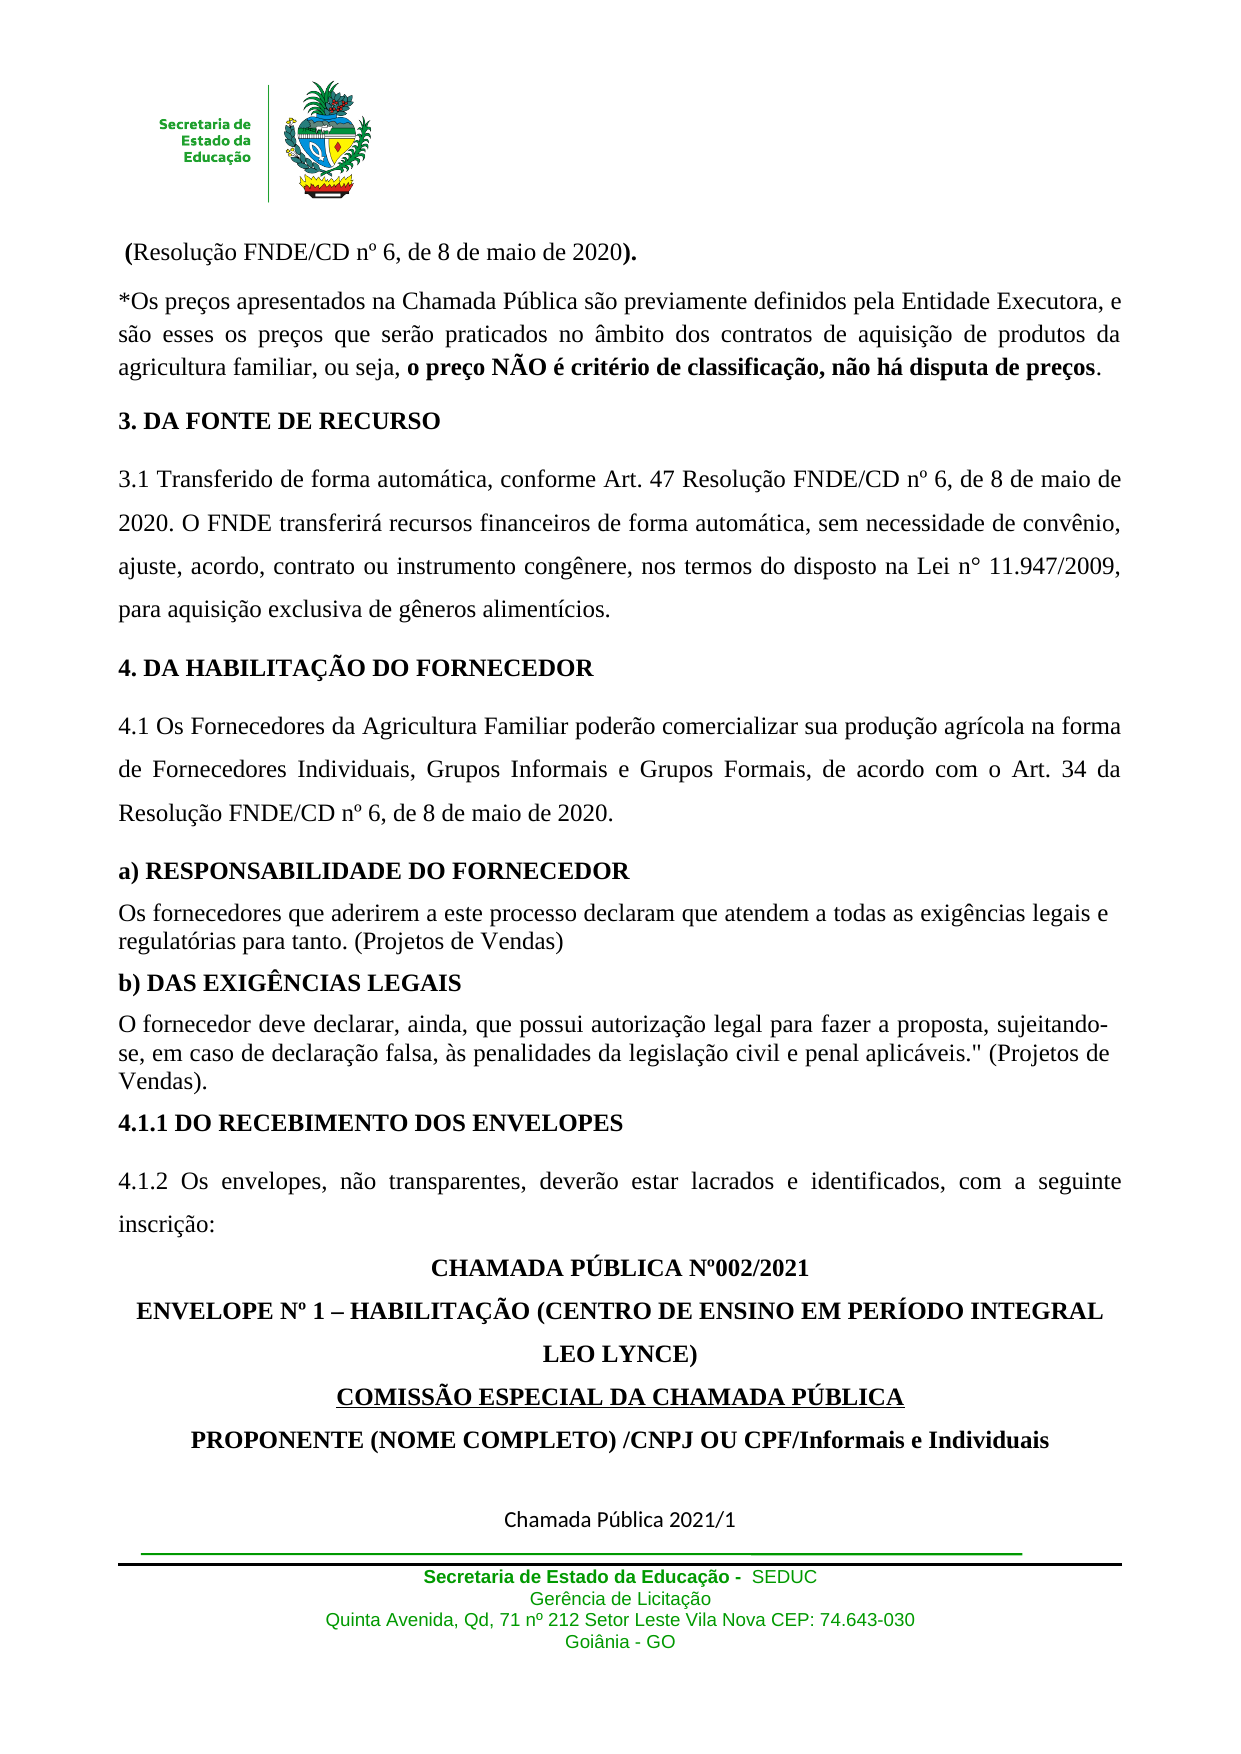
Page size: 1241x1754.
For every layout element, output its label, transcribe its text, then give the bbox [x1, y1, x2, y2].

text ENVELOPE Nº 1 – HABILITAÇÃO (CENTRO DE ENSINO EM PERÍODO INTEGRAL LEO LYNCE) [118, 1296, 1122, 1368]
text PROPONENTE (NOME COMPLETO) /CNPJ OU CPF/Informais e Individuais [118, 1425, 1122, 1454]
text 3.1 Transferido de forma automática, conforme Art. 47 Resolução FNDE/CD nº 6, de 8 de maio de 2020. O FNDE transferirá recursos financeiros de forma automática, sem necessidade de convênio, ajuste, acordo, contrato ou instrumento congênere, nos termos do disposto na Lei n° 11.947/2009, para aquisição exclusiva de gêneros alimentícios. [118, 464, 1122, 623]
text (Resolução FNDE/CD nº 6, de 8 de maio de 2020). [118, 237, 1122, 266]
text b) DAS EXIGÊNCIAS LEGAIS [118, 968, 1110, 996]
text Os fornecedores que aderirem a este processo declaram que atendem a todas as exigências legais e regulatórias para tanto. (Projetos de Vendas) [118, 898, 1110, 955]
text COMISSÃO ESPECIAL DA CHAMADA PÚBLICA [118, 1382, 1122, 1411]
picture [118, 73, 412, 210]
text 4.1.1 DO RECEBIMENTO DOS ENVELOPES [118, 1108, 1122, 1136]
text O fornecedor deve declarar, ainda, que possui autorização legal para fazer a proposta, sujeitando-se, em caso de declaração falsa, às penalidades da legislação civil e penal aplicáveis." (Projetos de Vendas). [118, 1009, 1110, 1095]
text 4. DA HABILITAÇÃO DO FORNECEDOR [118, 653, 1122, 681]
text 4.1.2 Os envelopes, não transparentes, deverão estar lacrados e identificados, com a seguinte inscrição: [118, 1166, 1122, 1238]
text 3. DA FONTE DE RECURSO [118, 406, 1122, 434]
text CHAMADA PÚBLICA Nº002/2021 [118, 1253, 1122, 1281]
text *Os preços apresentados na Chamada Pública são previamente definidos pela Entidade Executora, e são esses os preços que serão praticados no âmbito dos contratos de aquisição de produtos da agricultura familiar, ou seja, o preço NÃO é critério de classificação, não há disputa de preços. [118, 286, 1122, 381]
text 4.1 Os Fornecedores da Agricultura Familiar poderão comercializar sua produção agrícola na forma de Fornecedores Individuais, Grupos Informais e Grupos Formais, de acordo com o Art. 34 da Resolução FNDE/CD nº 6, de 8 de maio de 2020. [118, 711, 1122, 826]
text a) RESPONSABILIDADE DO FORNECEDOR [118, 856, 1110, 885]
